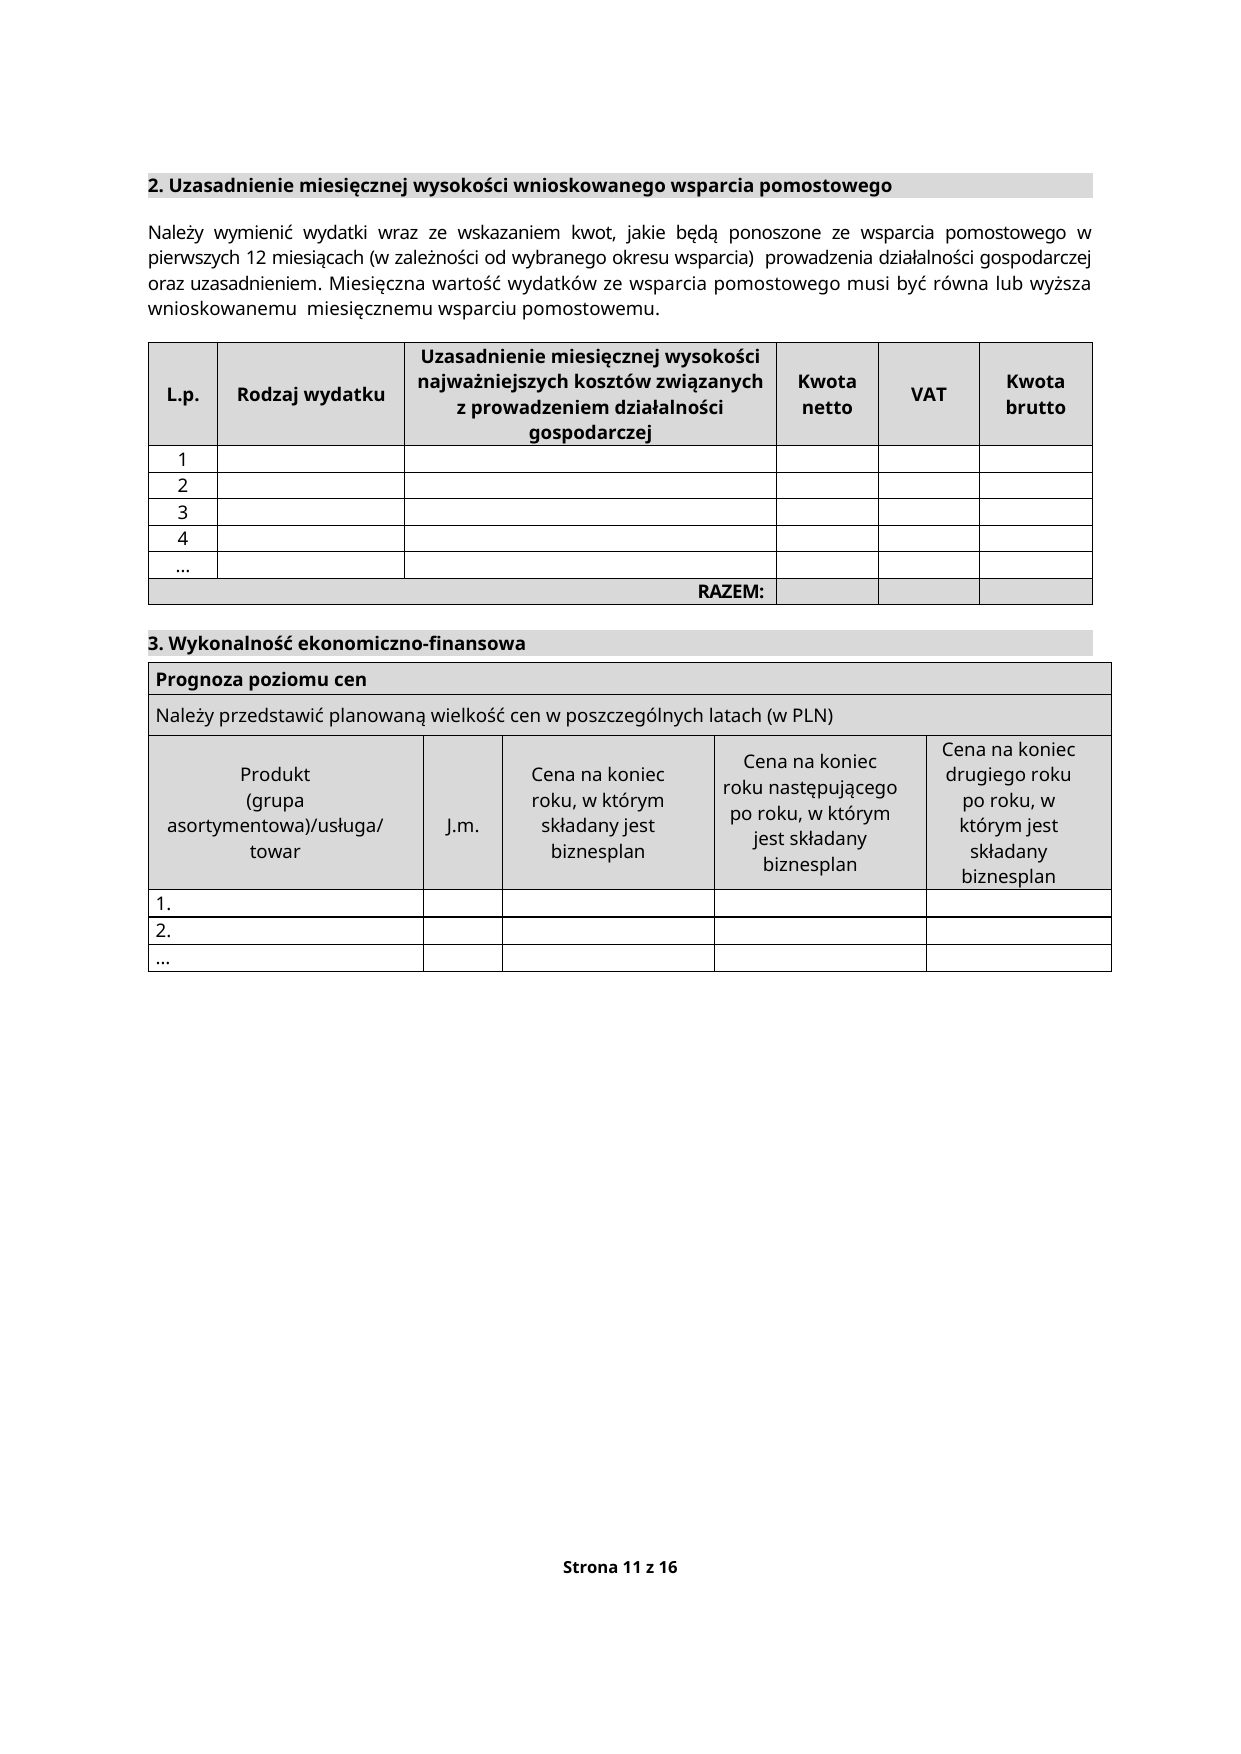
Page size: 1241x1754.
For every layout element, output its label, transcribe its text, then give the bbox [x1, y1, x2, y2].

table_cell [405, 499, 776, 525]
table_cell 4 [149, 526, 217, 551]
table_cell 3 [149, 499, 217, 525]
table_cell [715, 890, 926, 916]
table_cell [980, 499, 1092, 525]
table_cell [927, 945, 1111, 971]
table_cell [879, 446, 979, 472]
table_cell [503, 945, 714, 971]
table_cell [777, 579, 878, 604]
table_cell 2 [149, 473, 217, 498]
table_cell [879, 499, 979, 525]
table_cell [503, 890, 714, 916]
table_cell [405, 446, 776, 472]
table_cell [777, 446, 878, 472]
table_cell [927, 890, 1111, 916]
table_cell [980, 579, 1092, 604]
table_cell [424, 918, 502, 943]
table_cell [980, 446, 1092, 472]
table_cell 1 [149, 446, 217, 472]
table_cell [503, 918, 714, 943]
table_cell Cena na koniec roku, w którym składany jest biznesplan [503, 736, 714, 889]
table_header Prognoza poziomu cen [149, 663, 1111, 694]
table_cell 1. [149, 890, 423, 916]
table_cell Cena na koniec roku następującego po roku, w którym jest składany biznesplan [715, 736, 926, 889]
table_cell Należy przedstawić planowaną wielkość cen w poszczególnych latach (w PLN) [149, 695, 1111, 735]
subtitle 3. Wykonalność ekonomiczno-finansowa [148, 630, 1093, 656]
table_cell [980, 552, 1092, 578]
table_cell RAZEM: [149, 579, 776, 604]
table_cell [715, 918, 926, 943]
table_cell [980, 473, 1092, 498]
table_cell [218, 526, 404, 551]
text Należy wymienić wydatki wraz ze wskazaniem kwot, jakie będą ponoszone ze wsparcia pomostowego w pierwszych 12 miesiącach (w zależności od wybranego okresu wsparcia) prowadzenia działalności gospodarczej oraz uzasadnieniem. Miesięczna wartość wydatków ze wsparcia pomostowego musi być równa lub wyższa wnioskowanemu miesięcznemu wsparciu pomostowemu. [148, 219, 1093, 321]
table_header L.p. [149, 343, 217, 445]
table_cell [879, 579, 979, 604]
table_cell Cena na koniec drugiego roku po roku, w którym jest składany biznesplan [927, 736, 1111, 889]
table_cell [405, 526, 776, 551]
table_cell [715, 945, 926, 971]
table_cell [424, 945, 502, 971]
table_cell … [149, 552, 217, 578]
table_cell [777, 499, 878, 525]
table_cell [980, 526, 1092, 551]
table_cell [218, 499, 404, 525]
table_cell [879, 552, 979, 578]
table_cell [424, 890, 502, 916]
table_cell [777, 552, 878, 578]
table_header Kwota netto [777, 343, 878, 445]
subtitle 2. Uzasadnienie miesięcznej wysokości wnioskowanego wsparcia pomostowego [148, 173, 1093, 198]
table_cell [777, 526, 878, 551]
table_cell [405, 552, 776, 578]
table_cell [218, 446, 404, 472]
table_header VAT [879, 343, 979, 445]
table_cell [218, 473, 404, 498]
table_cell … [149, 945, 423, 971]
table_cell [879, 526, 979, 551]
table_cell [879, 473, 979, 498]
table_header Kwota brutto [980, 343, 1092, 445]
table_cell [777, 473, 878, 498]
table_cell [405, 473, 776, 498]
table_cell [927, 918, 1111, 943]
table_cell Produkt (grupa asortymentowa)/usługa/ towar [149, 736, 423, 889]
table_cell 2. [149, 918, 423, 943]
table_header Rodzaj wydatku [218, 343, 404, 445]
table_cell [218, 552, 404, 578]
table_cell J.m. [424, 736, 502, 889]
table_header Uzasadnienie miesięcznej wysokości najważniejszych kosztów związanych z prowadzeniem działalności gospodarczej [405, 343, 776, 445]
